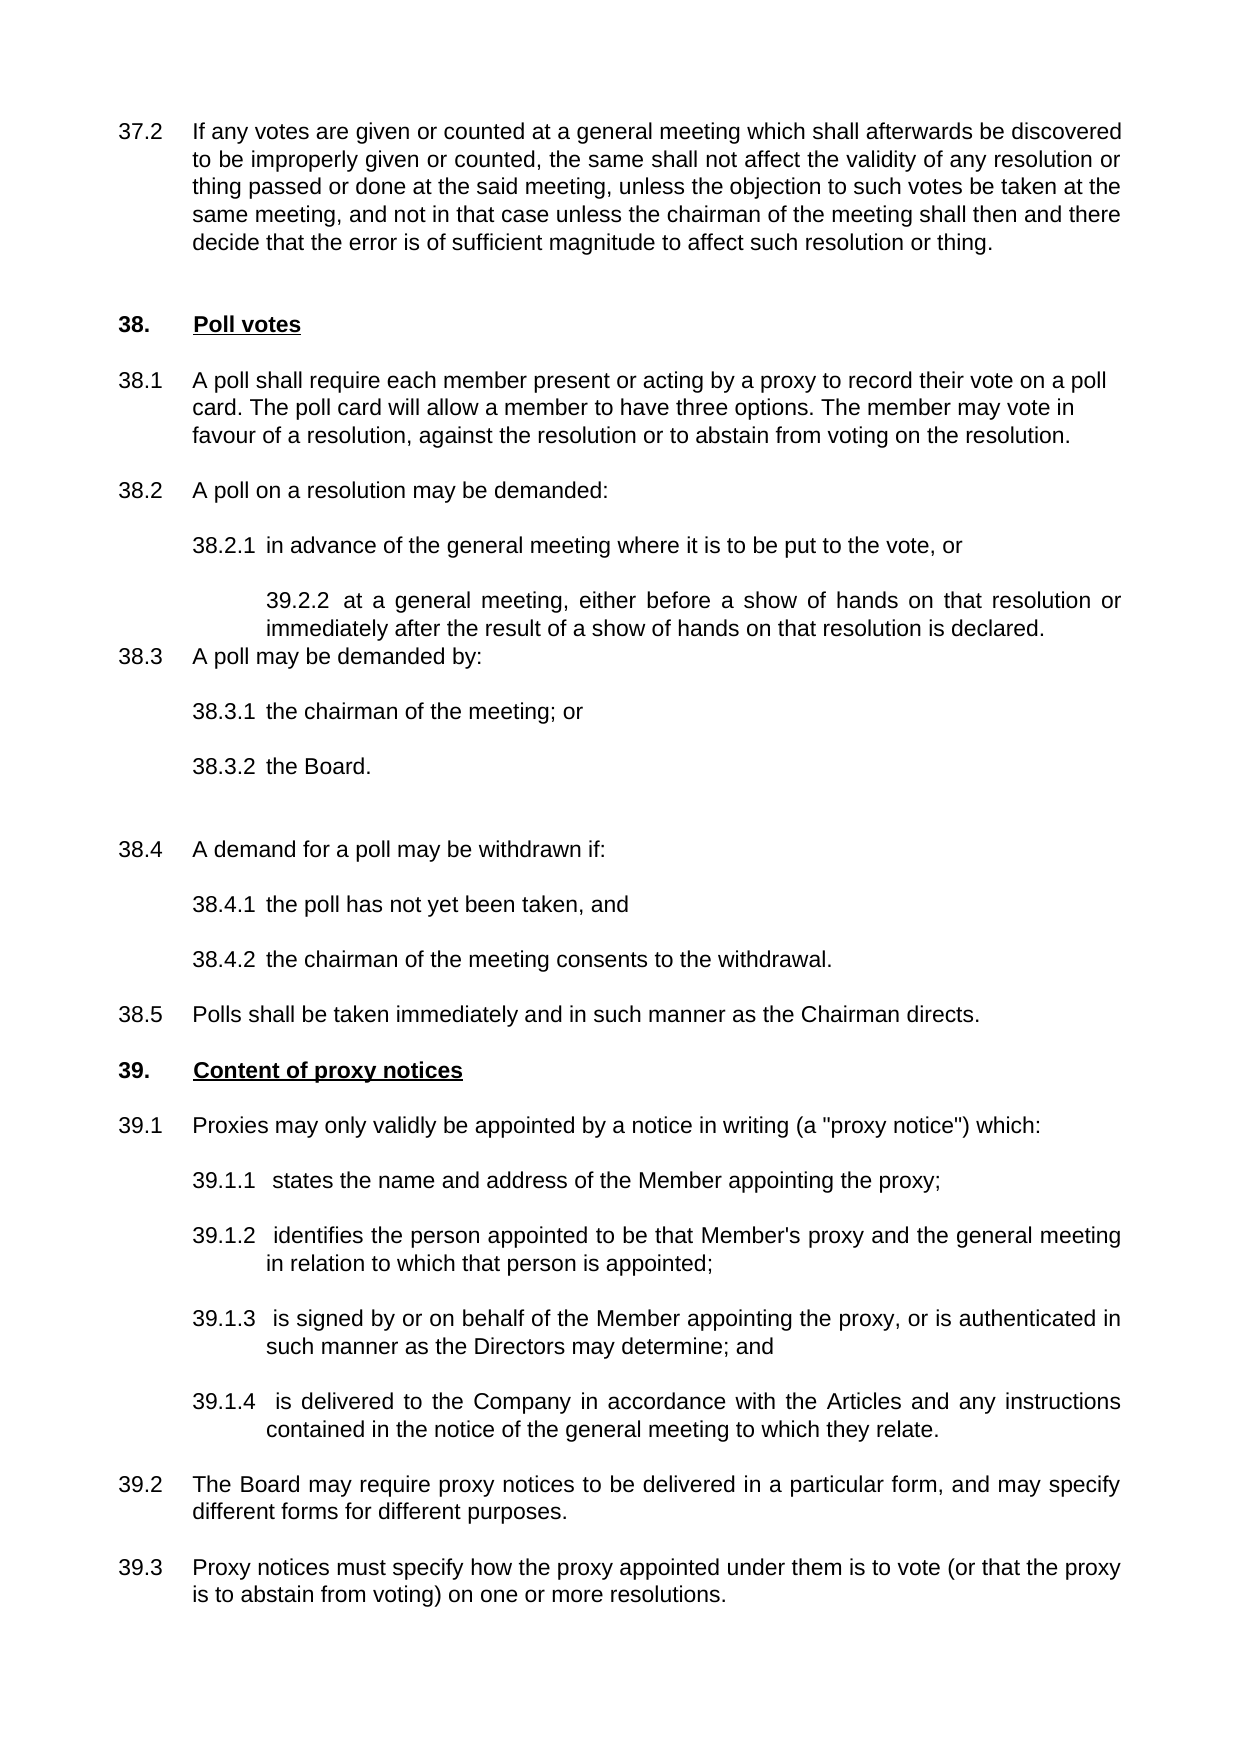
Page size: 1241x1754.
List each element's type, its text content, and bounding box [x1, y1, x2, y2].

list states the name and address of the Member appointing the proxy; [192, 1167, 1122, 1193]
list 39.2.2 at a general meeting, either before a show of hands on that resolution or immediately after the result of a show of hands on that resolution is declared. [266, 587, 1122, 641]
list Content of proxy notices [118, 1057, 1122, 1083]
list the Board. [192, 753, 1122, 779]
list A demand for a poll may be withdrawn if: [118, 836, 1122, 862]
list Proxies may only validly be appointed by a notice in writing (a "proxy notice") which: [118, 1112, 1122, 1138]
list A poll shall require each member present or acting by a proxy to record their vote on a poll card. The poll card will allow a member to have three options. The member may vote in favour of a resolution, against the resolution or to abstain from voting on the resolution. [118, 367, 1122, 448]
list If any votes are given or counted at a general meeting which shall afterwards be discovered to be improperly given or counted, the same shall not affect the validity of any resolution or thing passed or done at the said meeting, unless the objection to such votes be taken at the same meeting, and not in that case unless the chairman of the meeting shall then and there decide that the error is of sufficient magnitude to affect such resolution or thing. [118, 118, 1122, 255]
list A poll may be demanded by: [118, 643, 1122, 669]
list in advance of the general meeting where it is to be put to the vote, or [192, 532, 1122, 558]
list the poll has not yet been taken, and [192, 891, 1122, 917]
list Polls shall be taken immediately and in such manner as the Chairman directs. [118, 1001, 1122, 1028]
list identifies the person appointed to be that Member's proxy and the general meeting in relation to which that person is appointed; [192, 1222, 1122, 1276]
list A poll on a resolution may be demanded: [118, 477, 1122, 503]
list the chairman of the meeting; or [192, 698, 1122, 724]
list the chairman of the meeting consents to the withdrawal. [192, 946, 1122, 973]
list is signed by or on behalf of the Member appointing the proxy, or is authenticated in such manner as the Directors may determine; and [192, 1305, 1122, 1359]
list The Board may require proxy notices to be delivered in a particular form, and may specify different forms for different purposes. [118, 1471, 1122, 1525]
list Proxy notices must specify how the proxy appointed under them is to vote (or that the proxy is to abstain from voting) on one or more resolutions. [118, 1553, 1122, 1607]
list is delivered to the Company in accordance with the Articles and any instructions contained in the notice of the general meeting to which they relate. [192, 1388, 1122, 1442]
list Poll votes [118, 311, 1122, 338]
